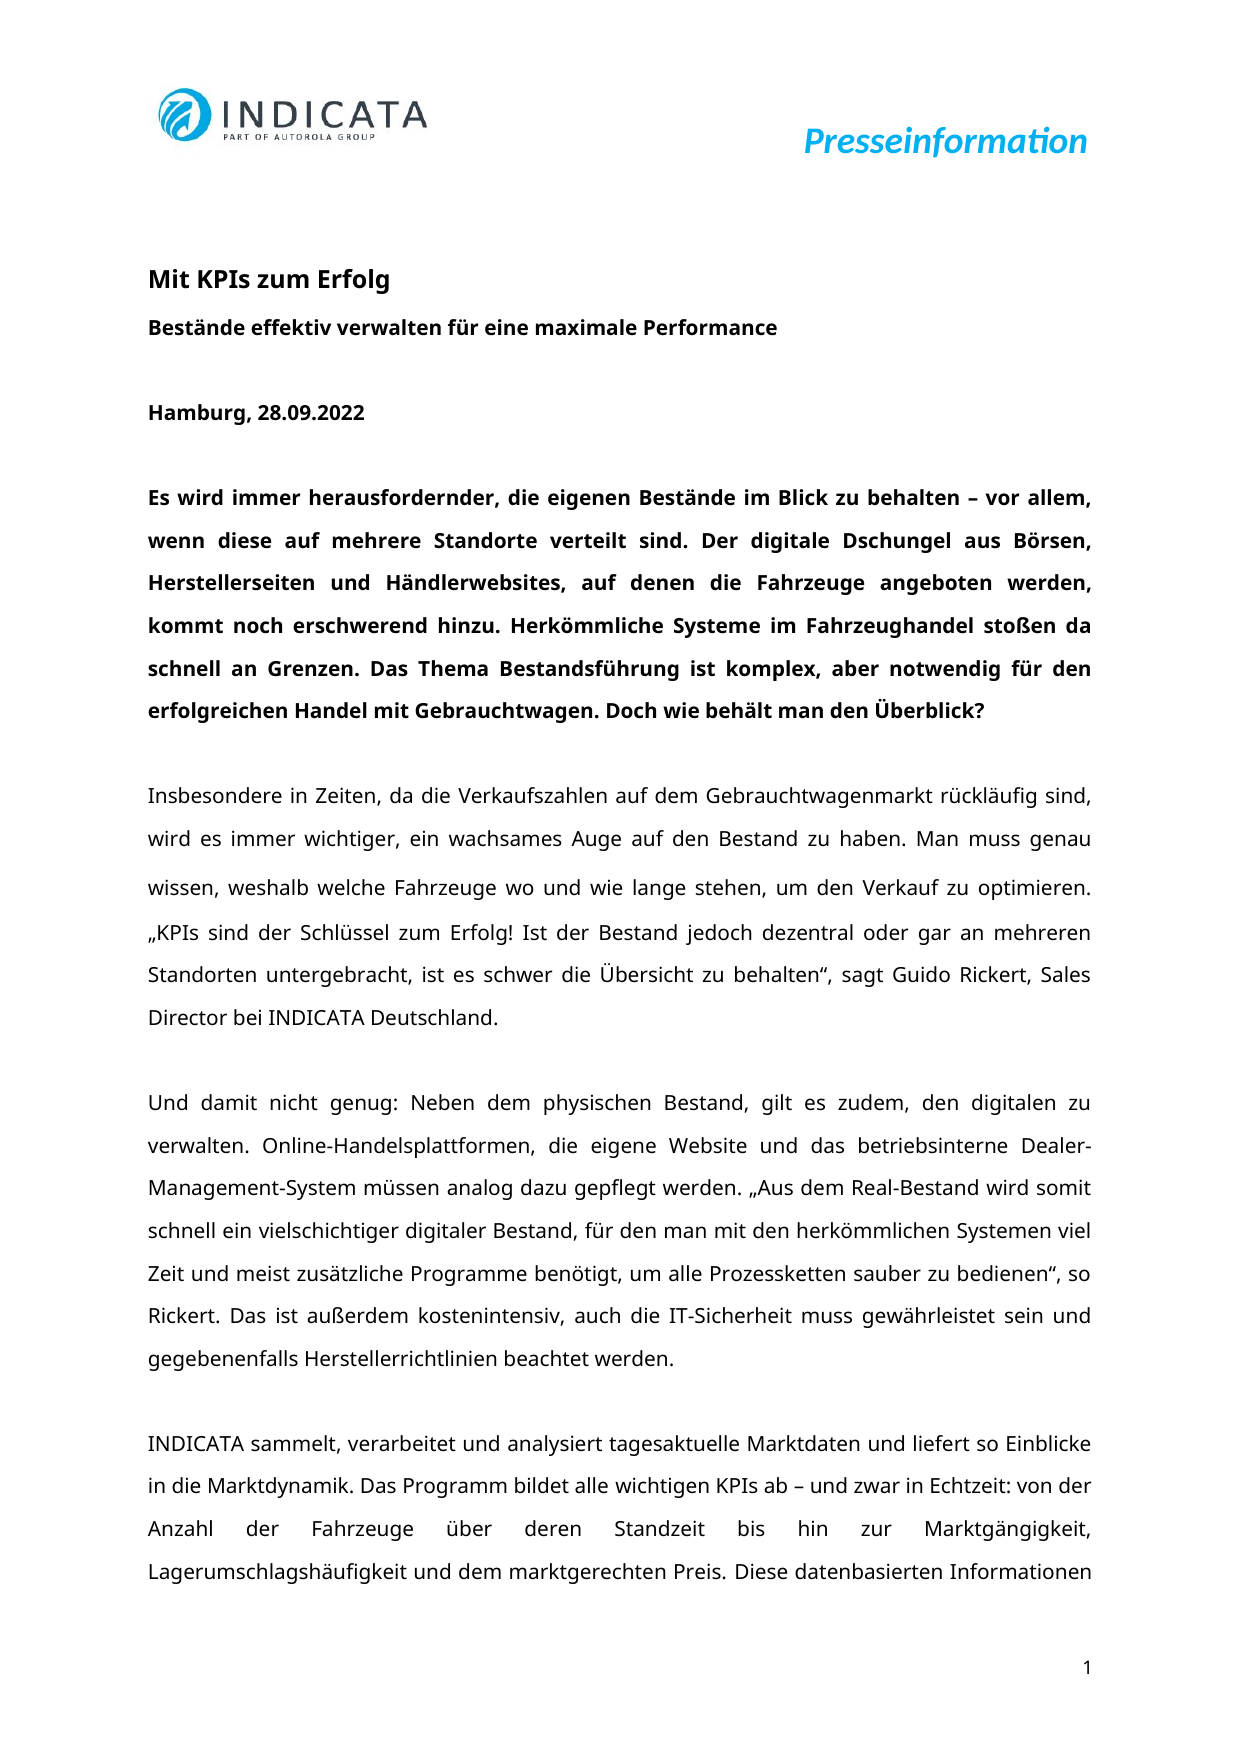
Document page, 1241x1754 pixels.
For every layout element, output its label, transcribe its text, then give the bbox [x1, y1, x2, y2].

text Bestände effektiv verwalten für eine maximale Performance [148, 313, 1093, 341]
text Hamburg, 28.09.2022 [148, 398, 1093, 427]
text Es wird immer herausfordernder, die eigenen Bestände im Blick zu behalten – vor allem, wenn diese auf mehrere Standorte verteilt sind. Der digitale Dschungel aus Börsen, Herstellerseiten und Händlerwebsites, auf denen die Fahrzeuge angeboten werden, kommt noch erschwerend hinzu. Herkömmliche Systeme im Fahrzeughandel stoßen da schnell an Grenzen. Das Thema Bestandsführung ist komplex, aber notwendig für den erfolgreichen Handel mit Gebrauchtwagen. Doch wie behält man den Überblick? [148, 483, 1093, 725]
text Und damit nicht genug: Neben dem physischen Bestand, gilt es zudem, den digitalen zu verwalten. Online-Handelsplattformen, die eigene Website und das betriebsinterne Dealer-Management-System müssen analog dazu gepflegt werden. „Aus dem Real-Bestand wird somit schnell ein vielschichtiger digitaler Bestand, für den man mit den herkömmlichen Systemen viel Zeit und meist zusätzliche Programme benötigt, um alle Prozessketten sauber zu bedienen“, so Rickert. Das ist außerdem kostenintensiv, auch die IT-Sicherheit muss gewährleistet sein und gegebenenfalls Herstellerrichtlinien beachtet werden. [148, 1088, 1093, 1372]
picture [147, 73, 436, 154]
text Mit KPIs zum Erfolg [148, 262, 1093, 296]
text Insbesondere in Zeiten, da die Verkaufszahlen auf dem Gebrauchtwagenmarkt rückläufig sind, wird es immer wichtiger, ein wachsames Auge auf den Bestand zu haben. Man muss genau wissen, weshalb welche Fahrzeuge wo und wie lange stehen, um den Verkauf zu optimieren. „KPIs sind der Schlüssel zum Erfolg! Ist der Bestand jedoch dezentral oder gar an mehreren Standorten untergebracht, ist es schwer die Übersicht zu behalten“, sagt Guido Rickert, Sales Director bei INDICATA Deutschland. [148, 782, 1093, 1031]
